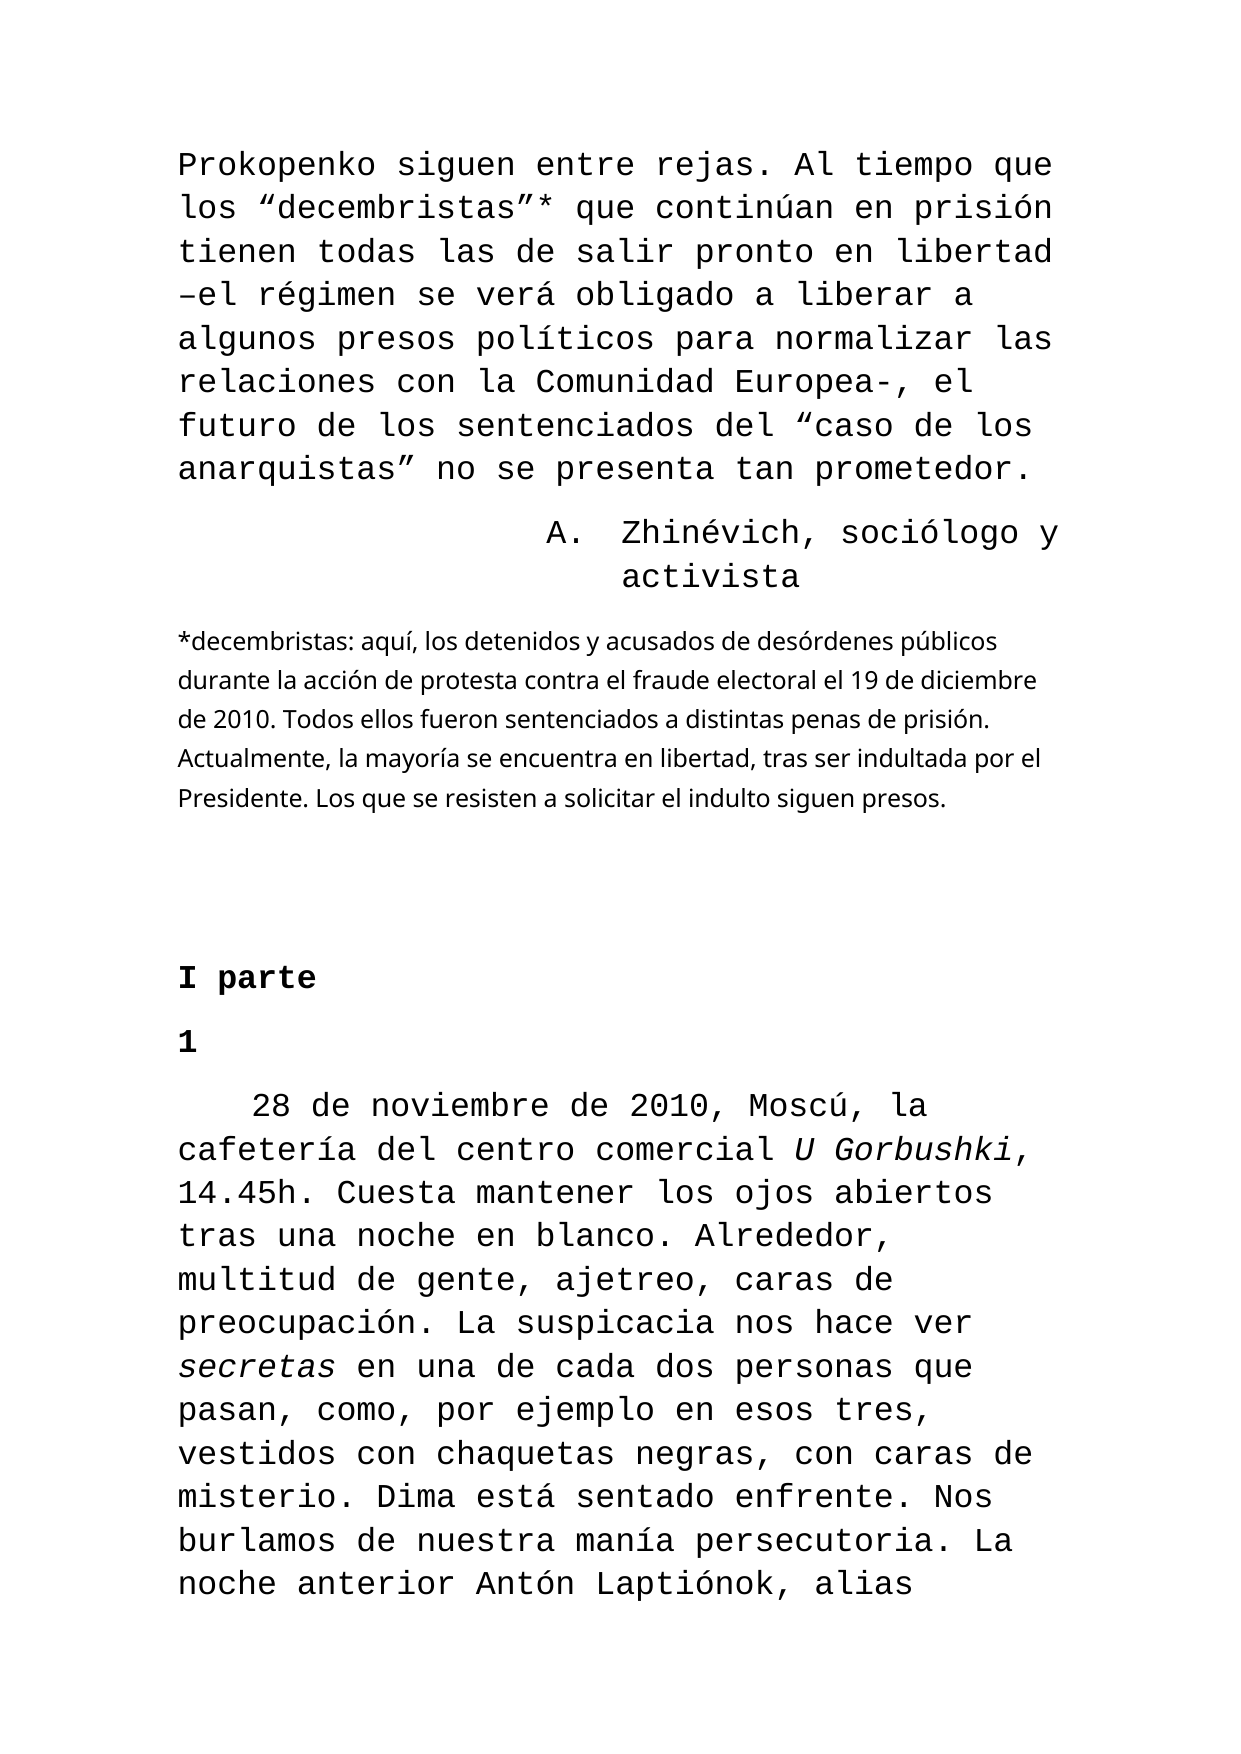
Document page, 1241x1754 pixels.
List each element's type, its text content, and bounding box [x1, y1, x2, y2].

list Zhinévich, sociólogo y activista [546, 516, 1063, 597]
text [177, 1089, 1063, 1604]
text 1 [177, 1024, 1063, 1062]
text *decembristas: aquí, los detenidos y acusados de desórdenes públicos durante la acción de protesta contra el fraude electoral el 19 de diciembre de 2010. Todos ellos fueron sentenciados a distintas penas de prisión. Actualmente, la mayoría se encuentra en libertad, tras ser indultada por el Presidente. Los que se resisten a solicitar el indulto siguen presos. [177, 624, 1063, 814]
text I parte [177, 960, 1063, 998]
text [177, 148, 1063, 489]
